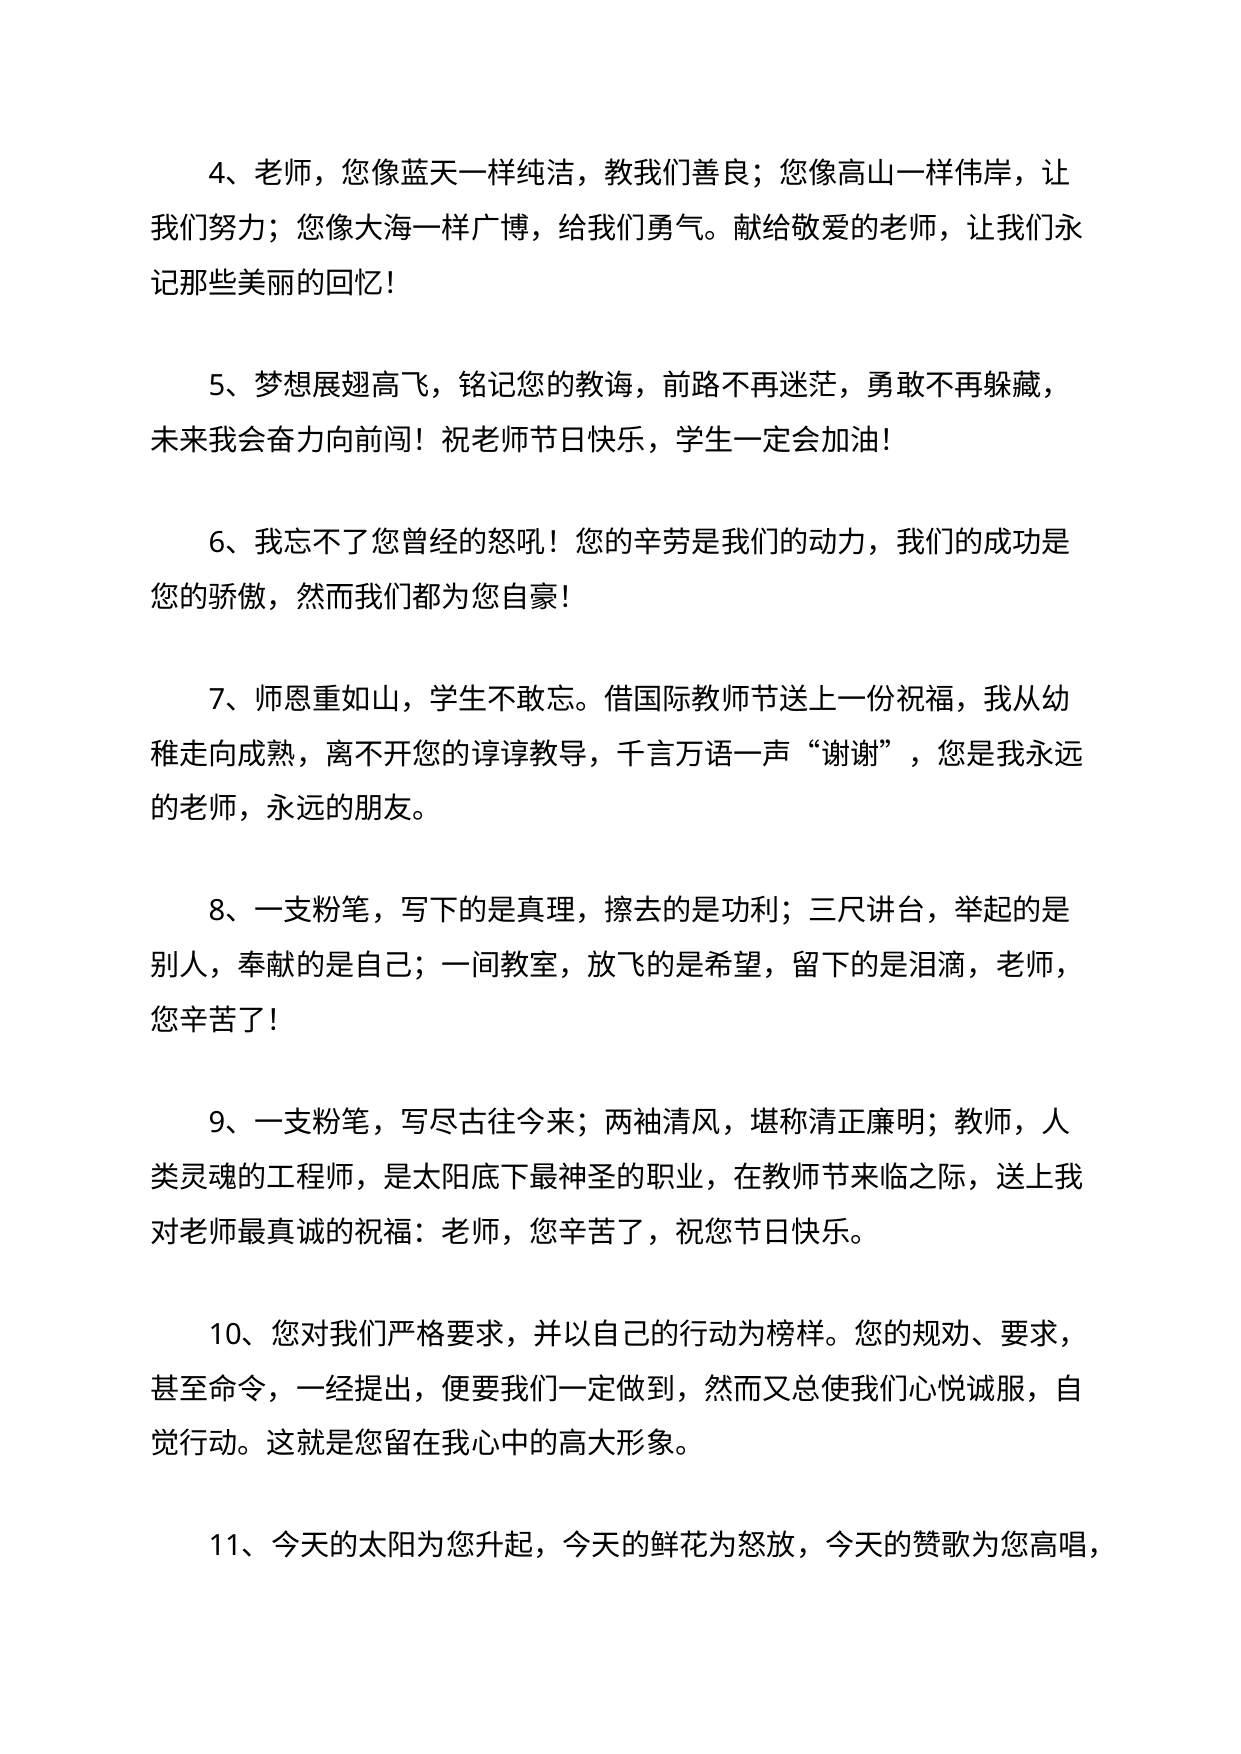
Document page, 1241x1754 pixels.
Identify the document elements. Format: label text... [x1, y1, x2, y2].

text 7、师恩重如山，学生不敢忘。借国际教师节送上一份祝福，我从幼稚走向成熟，离不开您的谆谆教导，千言万语一声“谢谢”，您是我永远的老师，永远的朋友。 [150, 675, 1090, 827]
text 4、老师，您像蓝天一样纯洁，教我们善良；您像高山一样伟岸，让我们努力；您像大海一样广博，给我们勇气。献给敬爱的老师，让我们永记那些美丽的回忆！ [150, 150, 1090, 302]
text 5、梦想展翅高飞，铭记您的教诲，前路不再迷茫，勇敢不再躲藏，未来我会奋力向前闯！祝老师节日快乐，学生一定会加油！ [150, 362, 1090, 459]
text 6、我忘不了您曾经的怒吼！您的辛劳是我们的动力，我们的成功是您的骄傲，然而我们都为您自豪！ [150, 518, 1090, 616]
text 8、一支粉笔，写下的是真理，擦去的是功利；三尺讲台，举起的是别人，奉献的是自己；一间教室，放飞的是希望，留下的是泪滴，老师，您辛苦了！ [150, 887, 1090, 1039]
text 10、您对我们严格要求，并以自己的行动为榜样。您的规劝、要求，甚至命令，一经提出，便要我们一定做到，然而又总使我们心悦诚服，自觉行动。这就是您留在我心中的高大形象。 [150, 1310, 1090, 1462]
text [150, 1522, 1090, 1564]
text 9、一支粉笔，写尽古往今来；两袖清风，堪称清正廉明；教师，人类灵魂的工程师，是太阳底下最神圣的职业，在教师节来临之际，送上我对老师最真诚的祝福：老师，您辛苦了，祝您节日快乐。 [150, 1098, 1090, 1251]
